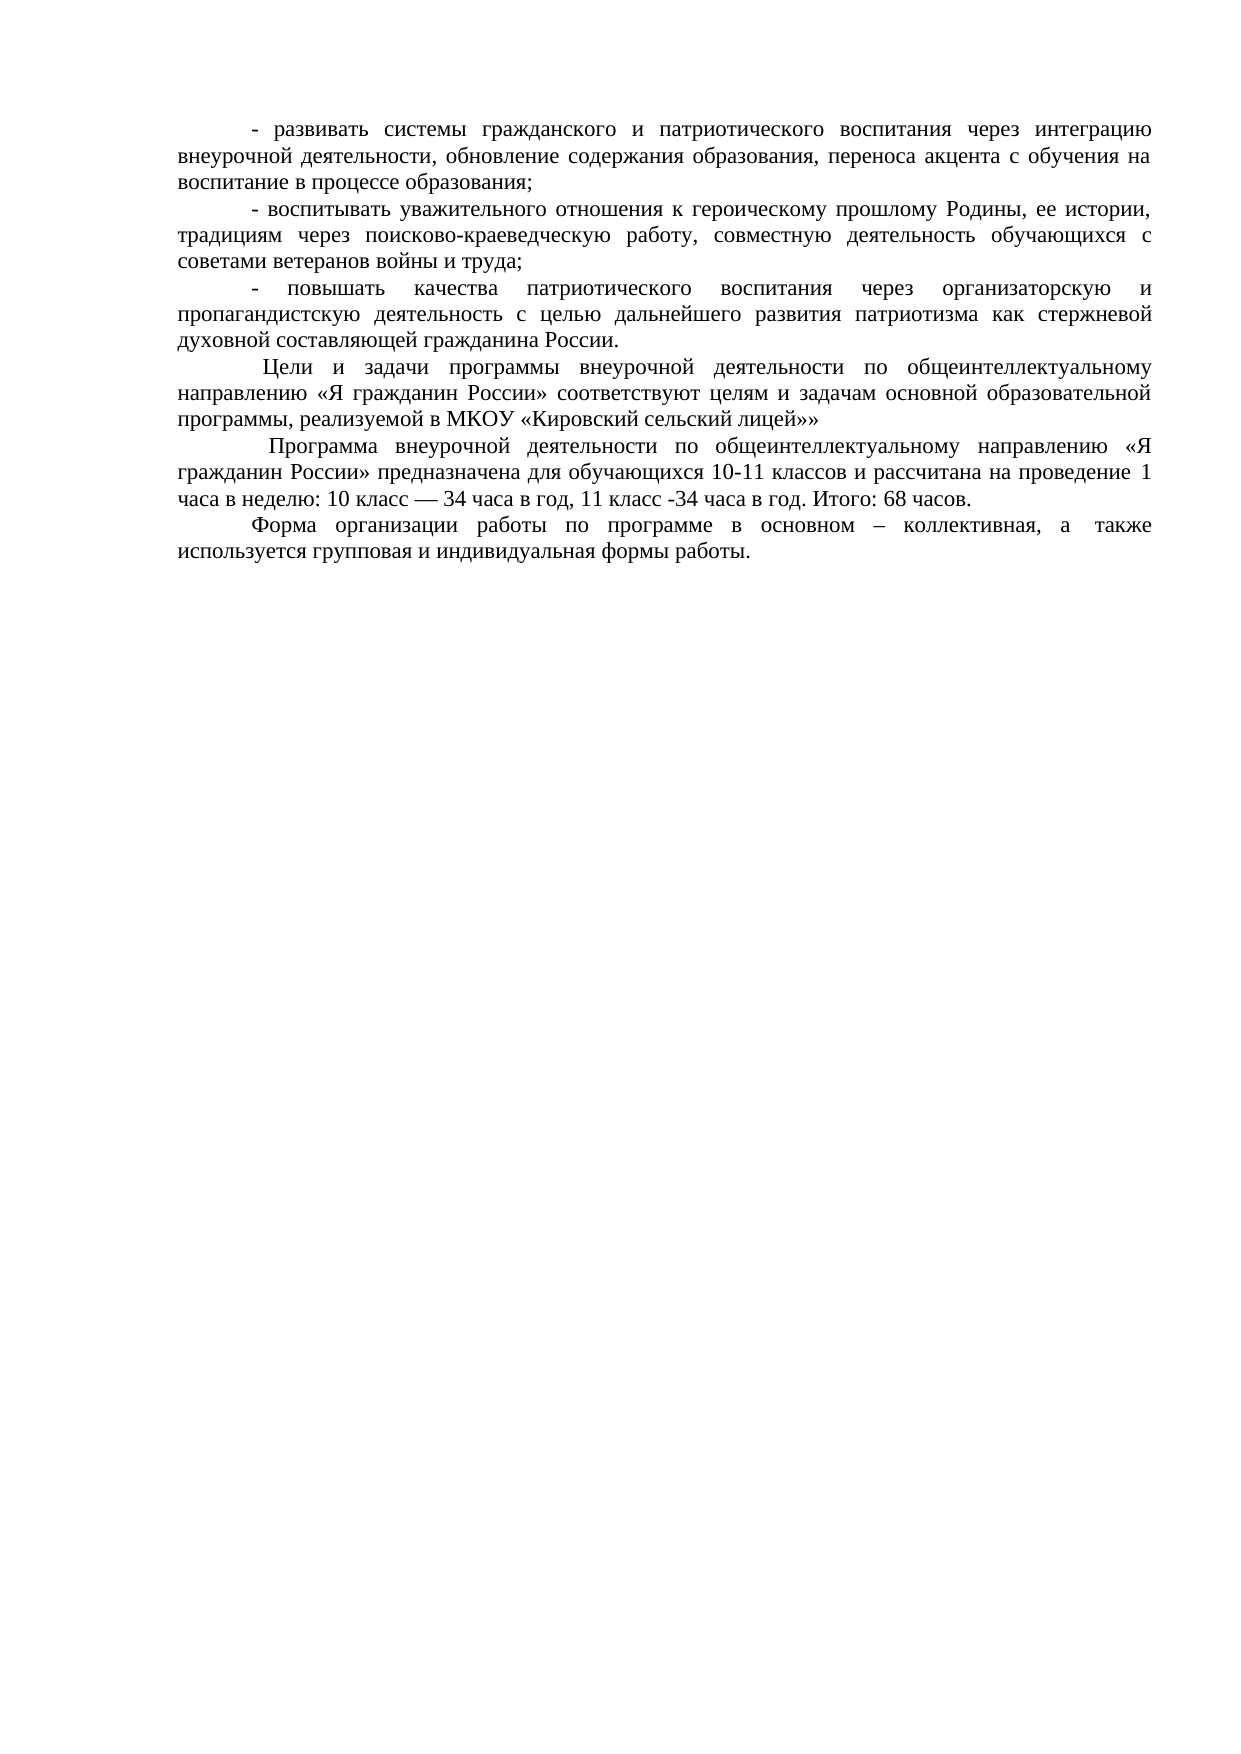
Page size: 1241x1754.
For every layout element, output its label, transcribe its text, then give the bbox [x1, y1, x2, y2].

list воспитывать уважительного отношения к героическому прошлому Родины, ее истории, традициям через поисково-краеведческую работу, совместную деятельность обучающихся с советами ветеранов войны и труда; [177, 195, 1152, 274]
list развивать системы гражданского и патриотического воспитания через интеграцию внеурочной деятельности, обновление содержания образования, переноса акцента с обучения на воспитание в процессе образования; [177, 115, 1152, 194]
text Программа внеурочной деятельности по общеинтеллектуальному направлению «Я гражданин России» предназначена для обучающихся 10-11 классов и рассчитана на проведение 1 часа в неделю: 10 класс — 34 часа в год, 11 класс -34 часа в год. Итого: 68 часов. [177, 432, 1152, 511]
list повышать качества патриотического воспитания через организаторскую и пропагандистскую деятельность с целью дальнейшего развития патриотизма как стержневой духовной составляющей гражданина России. [177, 274, 1152, 353]
text Форма организации работы по программе в основном – коллективная, а также используется групповая и индивидуальная формы работы. [177, 511, 1152, 564]
text Цели и задачи программы внеурочной деятельности по общеинтеллектуальному направлению «Я гражданин России» соответствуют целям и задачам основной образовательной программы, реализуемой в МКОУ «Кировский сельский лицей»» [177, 353, 1152, 432]
